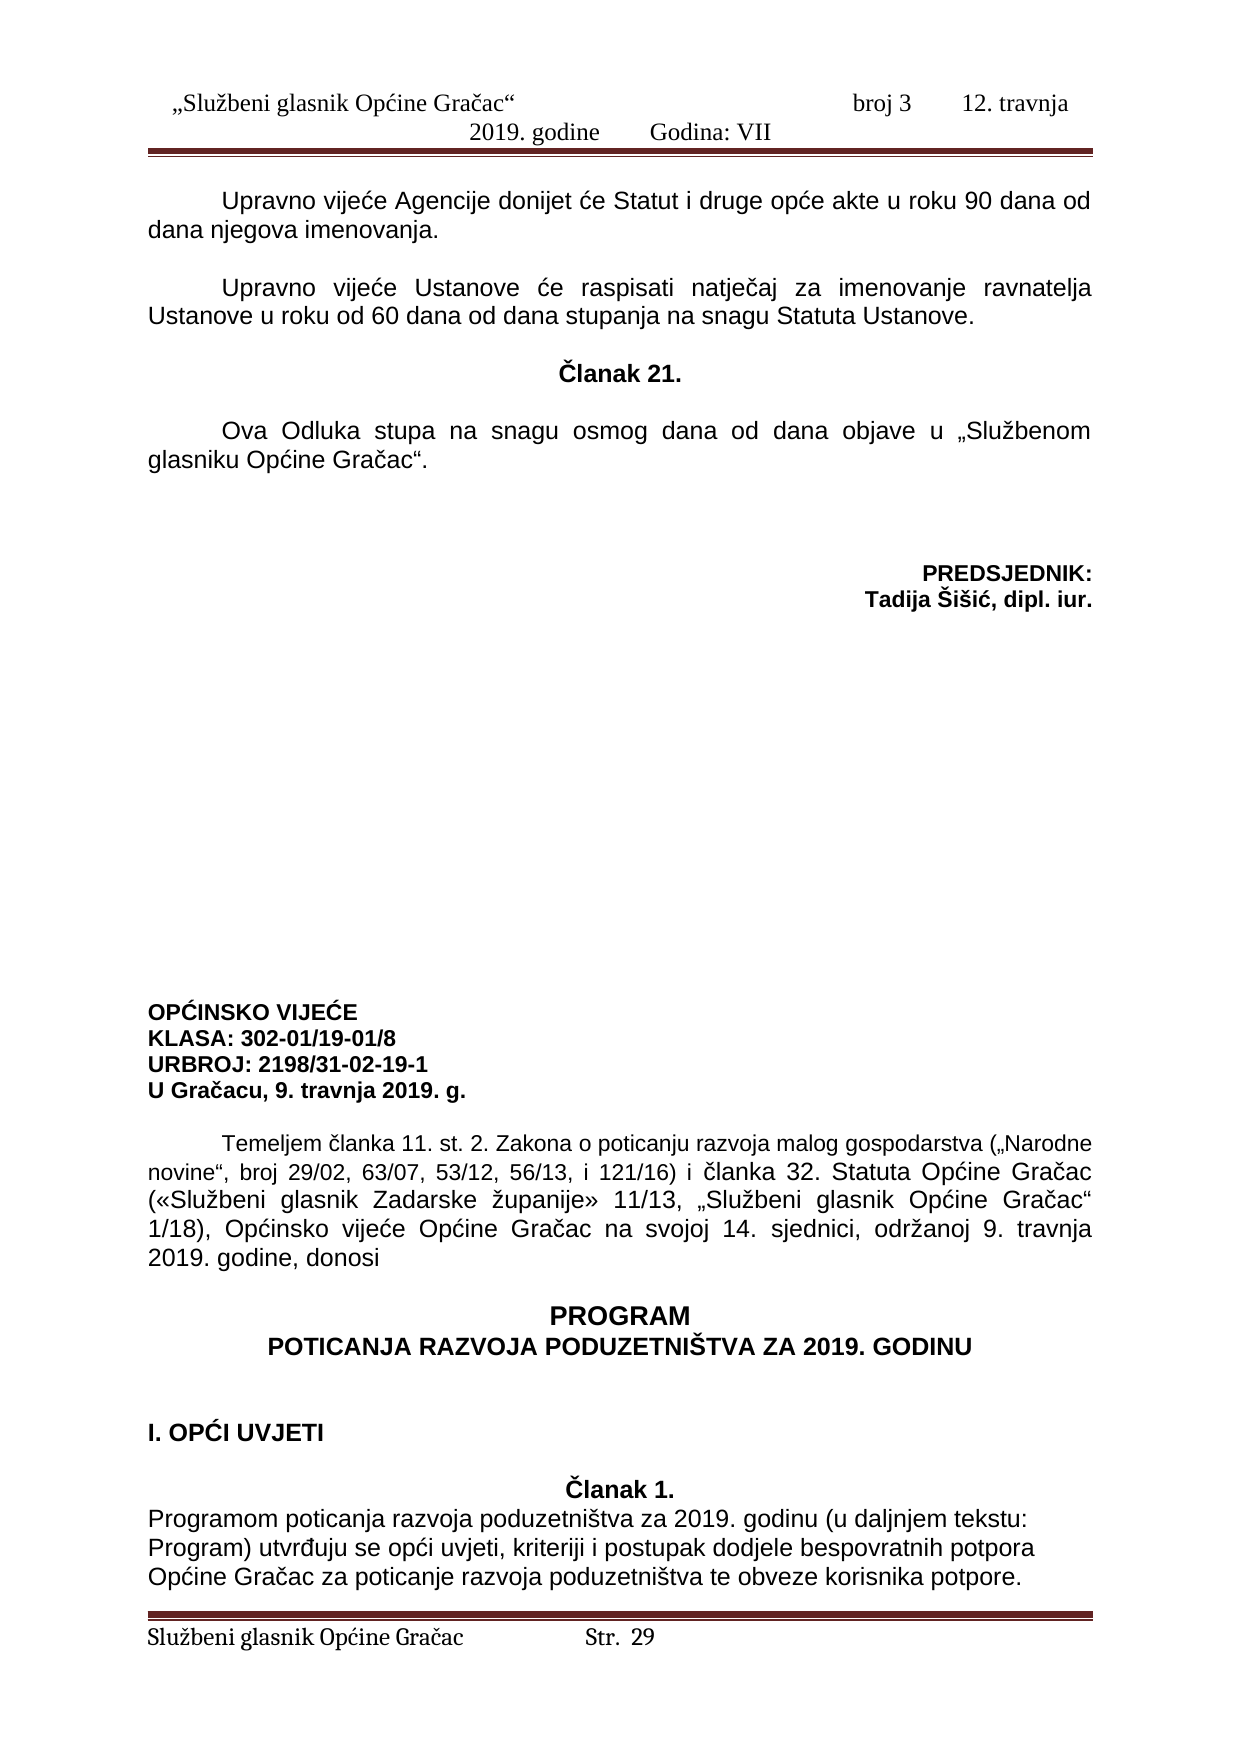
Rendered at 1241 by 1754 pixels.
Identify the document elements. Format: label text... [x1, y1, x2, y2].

text POTICANJA RAZVOJA PODUZETNIŠTVA ZA 2019. GODINU [148, 1332, 1093, 1360]
text Članak 21. [148, 359, 1093, 387]
text PROGRAM [148, 1300, 1093, 1332]
text Članak 1. [148, 1475, 1093, 1504]
text U Gračacu, 9. travnja 2019. g. [148, 1077, 1093, 1104]
text Ova Odluka stupa na snagu osmog dana od dana objave u „Službenom glasniku Općine Gračac“. [148, 416, 1093, 474]
text Tadija Šišić, dipl. iur. [148, 586, 1093, 613]
text Programom poticanja razvoja poduzetništva za 2019. godinu (u daljnjem tekstu: Program) utvrđuju se opći uvjeti, kriteriji i postupak dodjele bespovratnih potpora Općine Gračac za poticanje razvoja poduzetništva te obveze korisnika potpore. [148, 1504, 1093, 1590]
text PREDSJEDNIK: [148, 560, 1093, 586]
text URBROJ: 2198/31-02-19-1 [148, 1051, 1093, 1077]
text KLASA: 302-01/19-01/8 [148, 1025, 1093, 1051]
text Temeljem članka 11. st. 2. Zakona o poticanju razvoja malog gospodarstva („Narodne novine“, broj 29/02, 63/07, 53/12, 56/13, i 121/16) i članka 32. Statuta Općine Gračac («Službeni glasnik Zadarske županije» 11/13, „Službeni glasnik Općine Gračac“ 1/18), Općinsko vijeće Općine Gračac na svojoj 14. sjednici, održanoj 9. travnja 2019. godine, donosi [148, 1130, 1093, 1272]
text Upravno vijeće Agencije donijet će Statut i druge opće akte u roku 90 dana od dana njegova imenovanja. [148, 186, 1093, 244]
text Upravno vijeće Ustanove će raspisati natječaj za imenovanje ravnatelja Ustanove u roku od 60 dana od dana stupanja na snagu Statuta Ustanove. [148, 272, 1093, 330]
text I. OPĆI UVJETI [148, 1418, 1093, 1447]
text OPĆINSKO VIJEĆE [148, 998, 1093, 1025]
